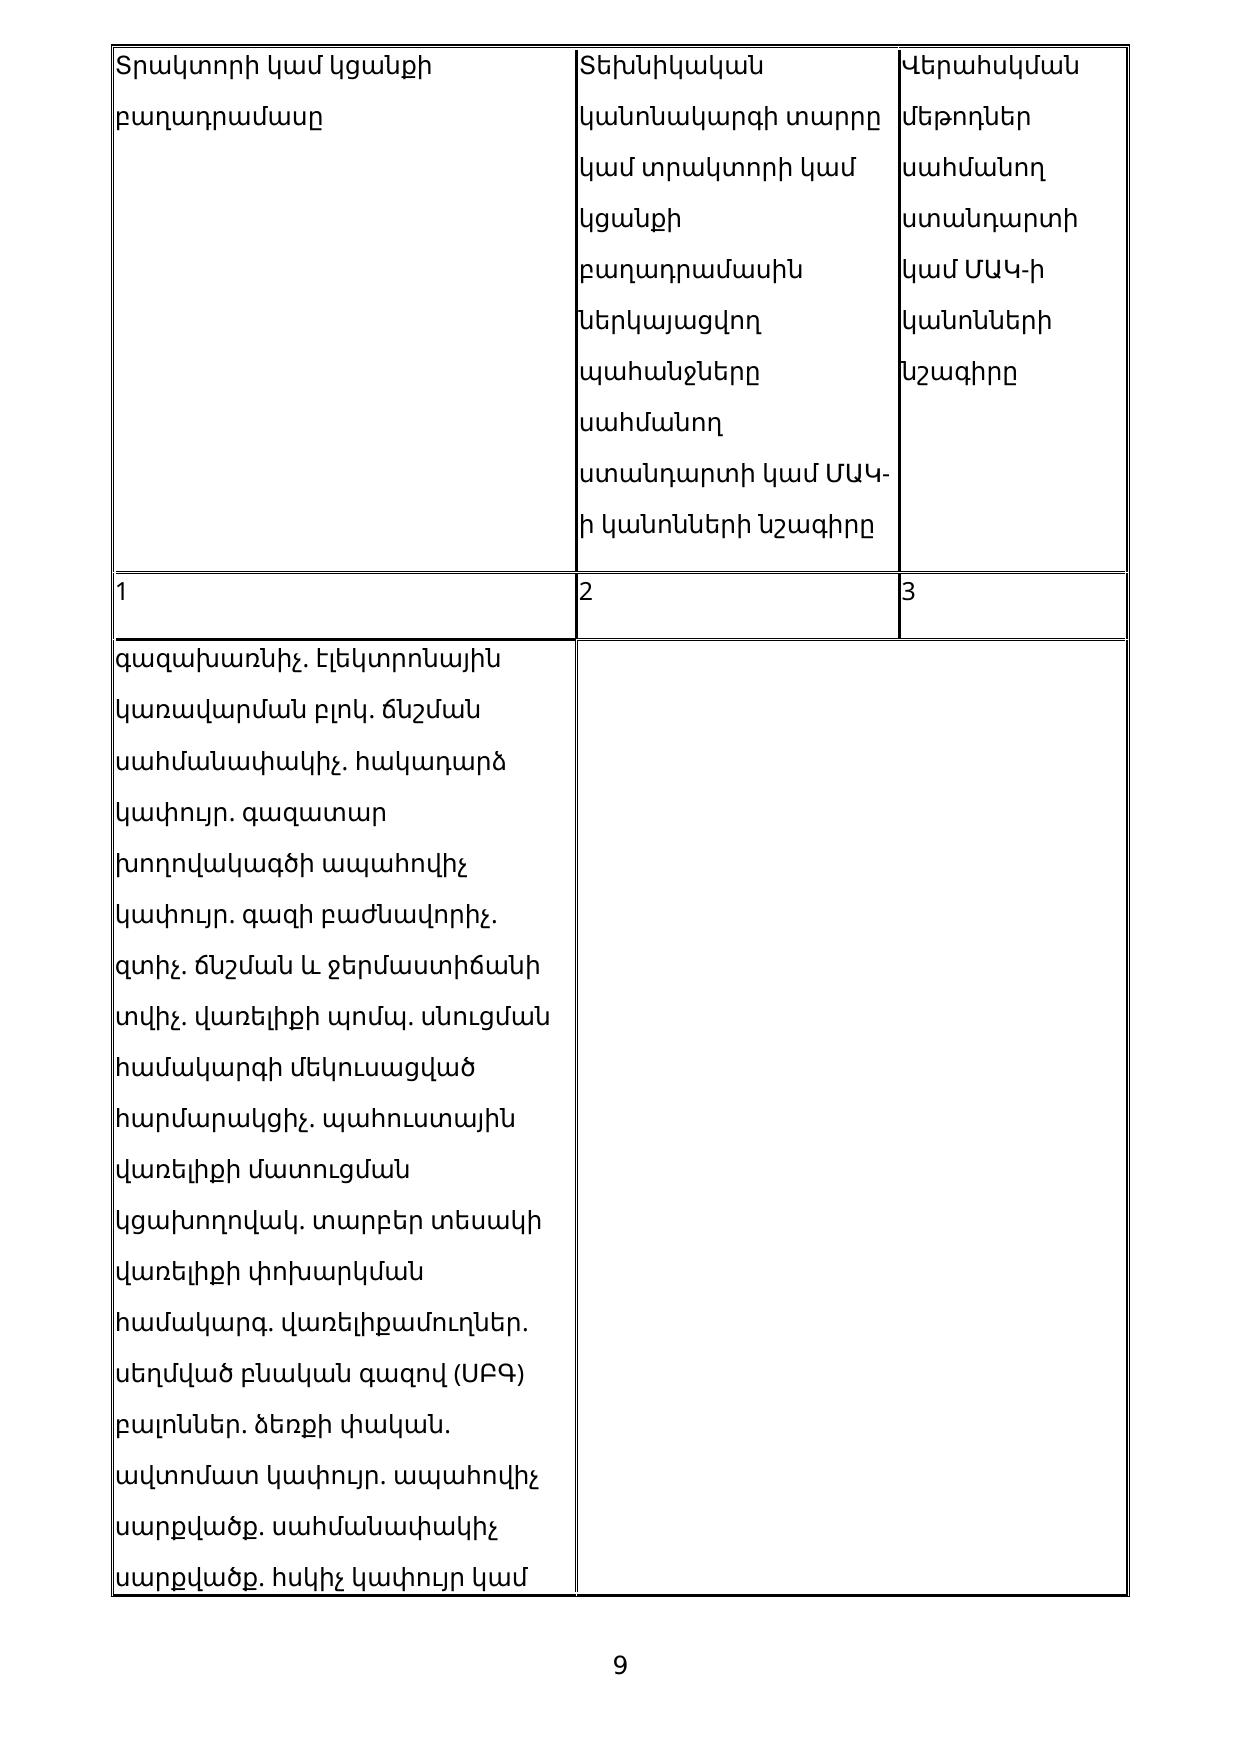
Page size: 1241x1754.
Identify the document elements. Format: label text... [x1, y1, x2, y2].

table_header Վերահսկման մեթոդներ սահմանող ստանդարտի կամ ՄԱԿ-ի կանոնների նշագիրը [899, 48, 1126, 571]
table_cell Սարքավորումներ՝ շարժիչը գազակերպ վառելիքով սնուցելու համար՝ հեղուկացված նավթային գազով (ՀՆԳ)՝ գազի բալոն. 80-տոկոսանոց կասեցման կափույր. մակարդակի ցուցիչ. ապահովիչ կափույր. հեռավար կառավարվող աշխատանքային կափույր՝ սահմանափակող կափույրով. ճնշման կարգավորիչ և գոլորշիչ. հեռավար կառավարվող փակիչ կափույր. լցավորման բլոկ. գազատար խողովակագծեր և ճկափողեր. ՀՆԳ-ի բաղադրամասերի միջև միակցիչ գազատար խողովակագծեր. ներարկիչ, գազատաքացուցիչ կամ գազախառնիչ. էլեկտրոնային կառավարման բլոկ. ճնշման սահմանափակիչ. հակադարձ կափույր. գազատար խողովակագծի ապահովիչ կափույր. գազի բաժնավորիչ. զտիչ. ճնշման և ջերմաստիճանի տվիչ. վառելիքի պոմպ. սնուցման համակարգի մեկուսացված հարմարակցիչ. պահուստային վառելիքի մատուցման կցախողովակ. տարբեր տեսակի վառելիքի փոխարկման համակարգ. վառելիքամուղներ. սեղմված բնական գազով (ՍԲԳ) բալոններ. ձեռքի փական. ավտոմատ կափույր. ապահովիչ սարքվածք. սահմանափակիչ սարքվածք. հսկիչ կափույր կամ հակադարձ կափույր. նվազիչ կափույր. ճնշման ապահովիչ սահմանափակիչ (որոշակի ջերմաստիճանում գործարկվող). սահմանափակիչ կափույր. ճնշման ապահովիչ սահմանափակիչ (որոշակի ճնշմամբ գործարկվող). պահուստային վառելիքի մատուցման կցախողովակ. վառելիքի տարբեր տեսակների փոխարկման համակարգ. ճկուն վառելիքամուղ-ճկափողեր. ՍԲԳ-ի զտիչ. ճնշման կարգավորիչ. ճնշման և ջերմաստիճանի տվիչ. լցավորման բլոկ կամ հանգույց. գազի մատուցման կարգավորիչ և գազաօդային խառնիչ կամ ներարկիչ [112, 638, 576, 1594]
table_header Տրակտորի կամ կցանքի բաղադրամասը [114, 48, 576, 571]
table_cell 2 [578, 574, 898, 638]
table_cell 3 [899, 571, 1128, 638]
table_header Տեխնիկական կանոնակարգի տարրը կամ տրակտորի կամ կցանքի բաղադրամասին ներկայացվող պահանջները սահմանող ստանդարտի կամ ՄԱԿ-ի կանոնների նշագիրը [576, 46, 899, 571]
table_cell [576, 639, 899, 1594]
table_cell [899, 638, 1127, 1594]
table_cell 1 [112, 571, 576, 638]
